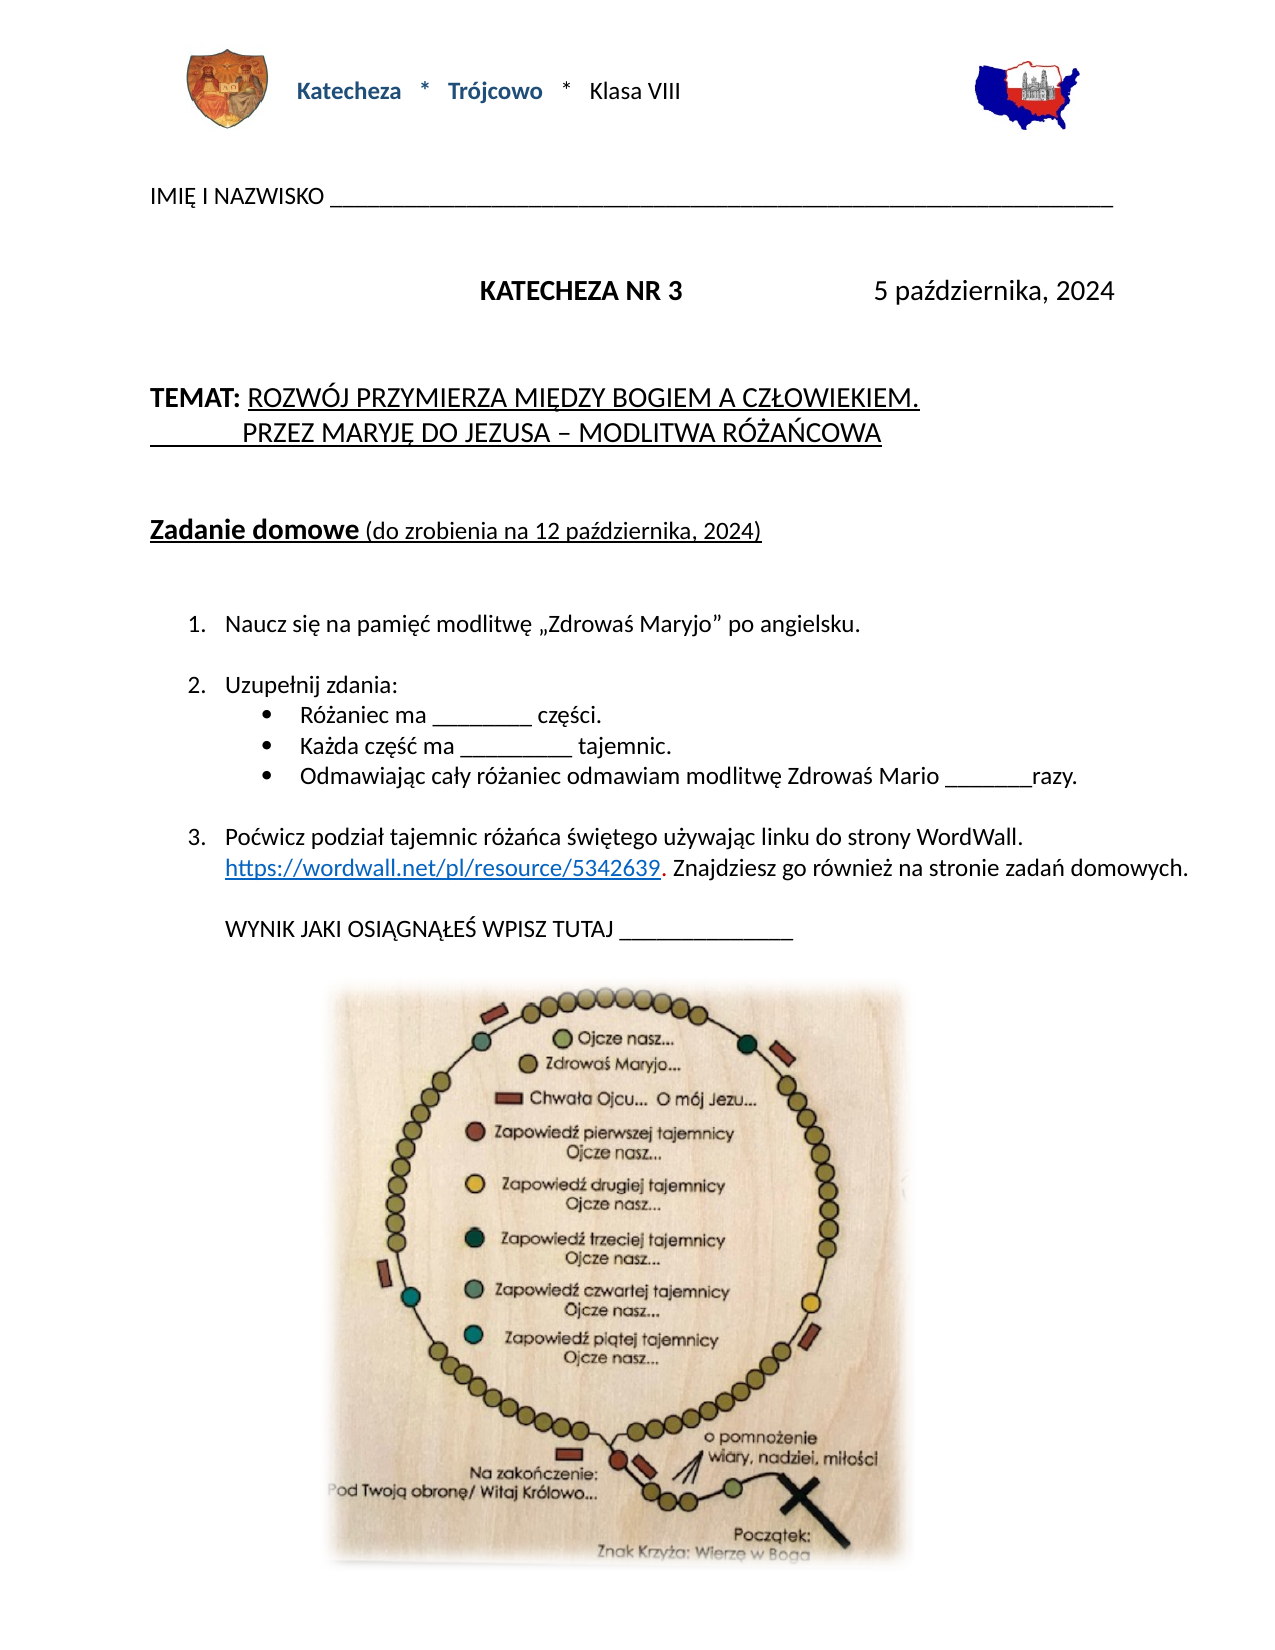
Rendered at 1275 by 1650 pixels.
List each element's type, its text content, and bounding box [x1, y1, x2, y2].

text PRZEZ MARYJĘ DO JEZUSA – MODLITWA RÓŻAŃCOWA [150, 414, 1200, 450]
list Odmawiając cały różaniec odmawiam modlitwę Zdrowaś Mario _______razy. [262, 761, 1200, 791]
text KATECHEZA NR 3 5 października, 2024 [150, 272, 1200, 308]
list https://wordwall.net/pl/resource/5342639. Znajdziesz go również na stronie zadań domowych. [225, 852, 1200, 883]
list WYNIK JAKI OSIĄGNĄŁEŚ WPISZ TUTAJ ______________ [225, 913, 1200, 944]
picture [152, 29, 303, 155]
list Różaniec ma ________ części. [262, 699, 1200, 730]
text IMIĘ I NAZWISKO _______________________________________________________________ [150, 181, 1200, 211]
list Naucz się na pamięć modlitwę „Zdrowaś Maryjo” po angielsku. [187, 608, 1200, 638]
text Zadanie domowe (do zrobienia na 12 października, 2024) [150, 511, 1200, 547]
list Poćwicz podział tajemnic różańca świętego używając linku do strony WordWall. [187, 822, 1200, 852]
picture [347, 1003, 888, 1543]
picture [974, 61, 1080, 130]
list Każda część ma _________ tajemnic. [262, 730, 1200, 761]
list Uzupełnij zdania: [187, 669, 1200, 699]
text TEMAT: ROZWÓJ PRZYMIERZA MIĘDZY BOGIEM A CZŁOWIEKIEM. [150, 379, 1200, 414]
